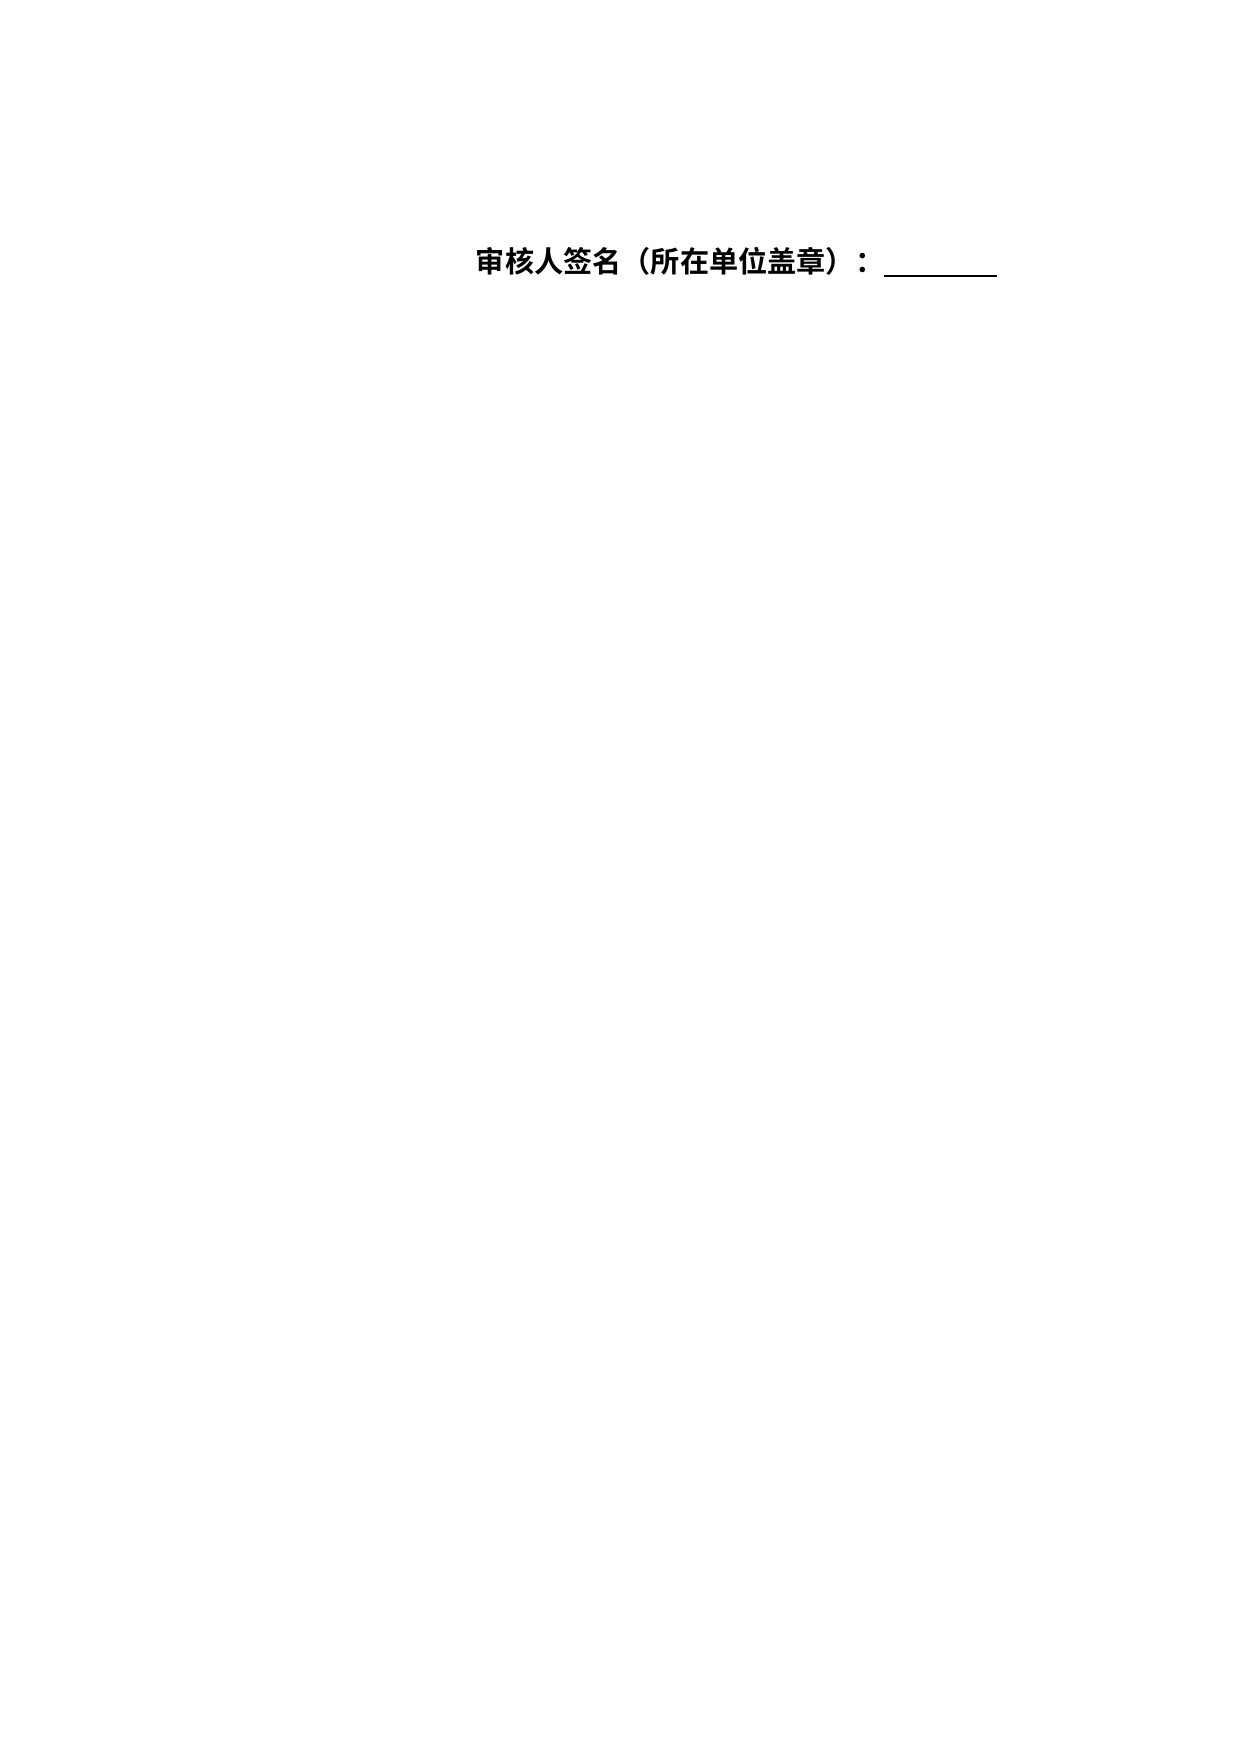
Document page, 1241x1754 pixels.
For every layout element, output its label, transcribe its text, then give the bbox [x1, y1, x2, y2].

text 审核人签名（所在单位盖章）： [112, 227, 1128, 292]
